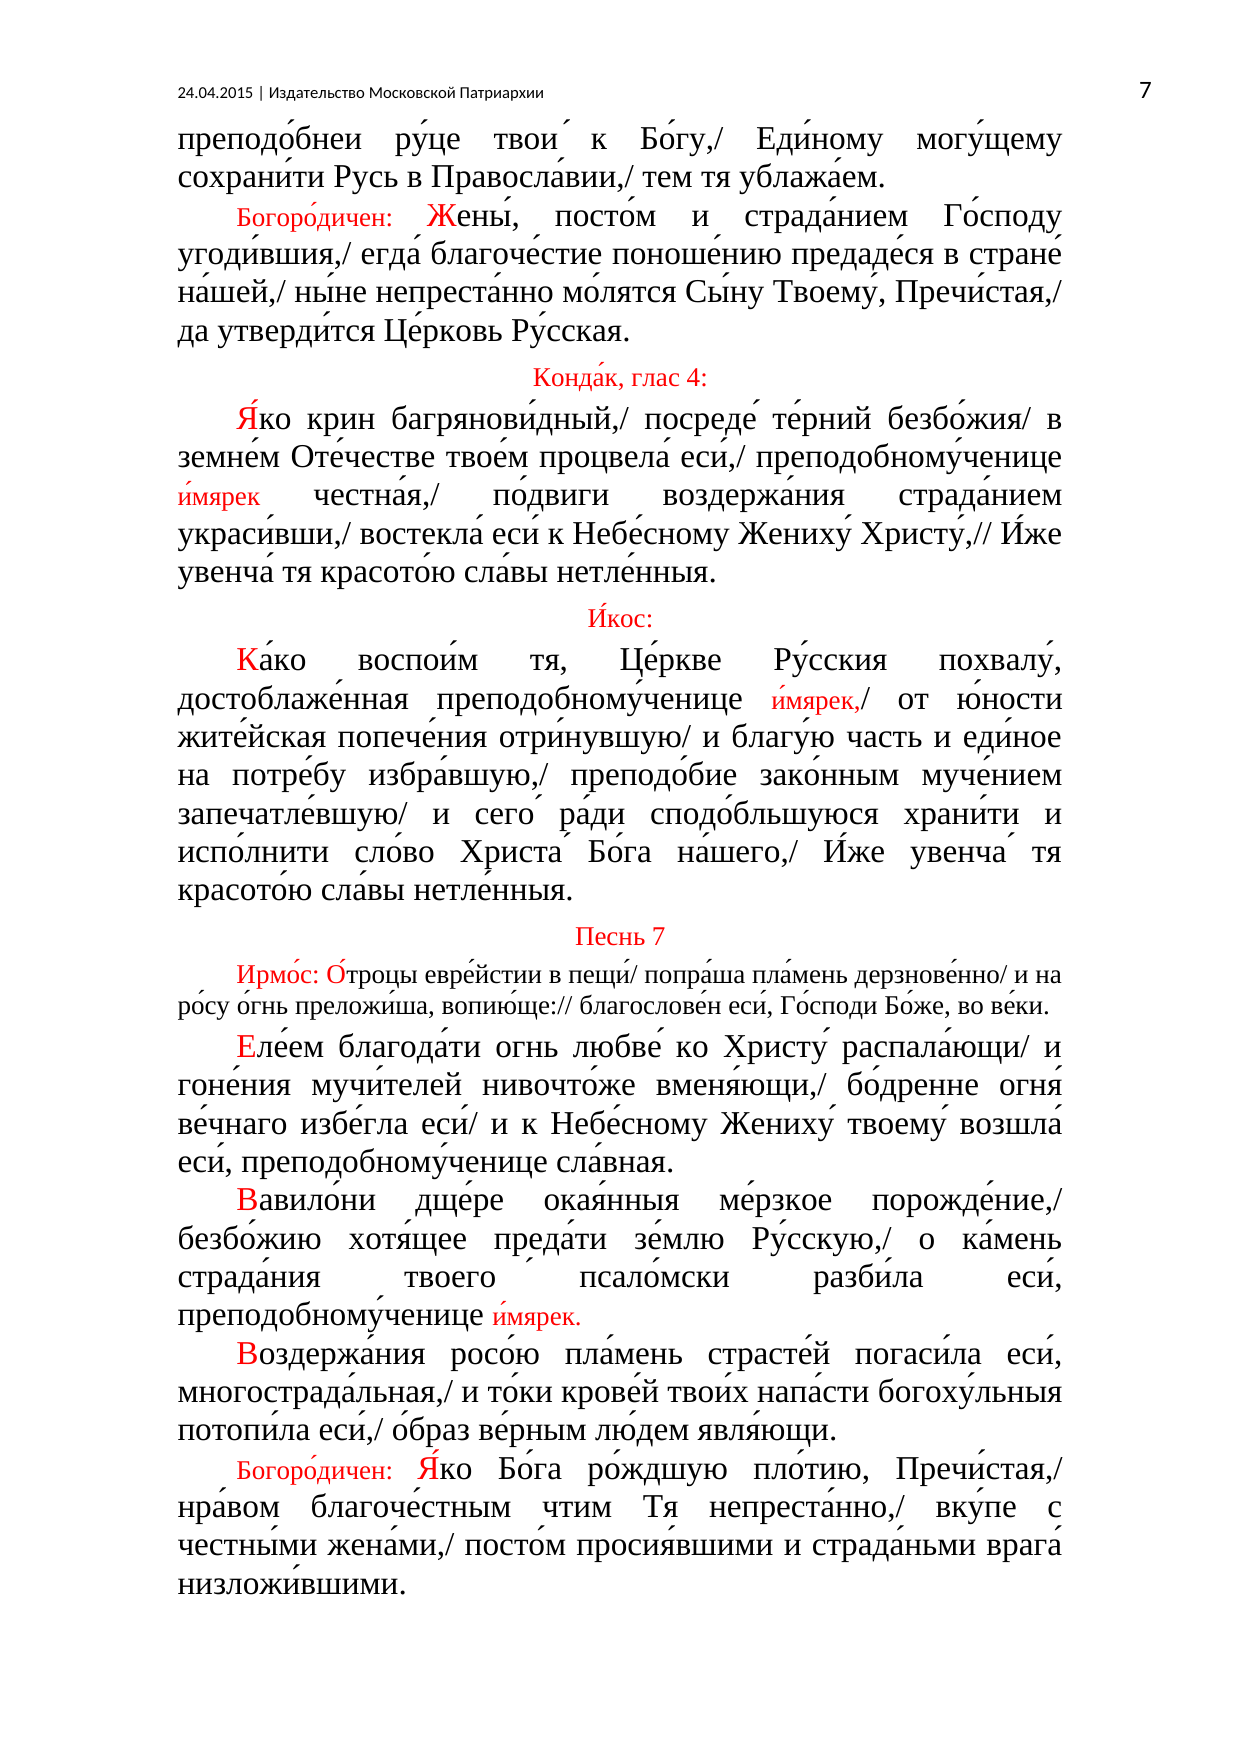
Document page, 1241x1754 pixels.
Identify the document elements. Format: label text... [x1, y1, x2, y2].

text Ка́ко воспои́м тя, Це́ркве Ру́сския похвалу́, достоблаже́нная преподобному́ченице и́мярек,/ от ю́ности жите́йская попече́ния отри́нувшую/ и благу́ю часть и еди́ное на потре́бу избра́вшую,/ преподо́бие зако́нным муче́нием запечатле́вшую/ и сего́ ра́ди сподо́бльшуюся храни́ти и испо́лнити сло́во Христа́ Бо́га на́шего,/ И́же увенча́ тя красото́ю сла́вы нетле́нныя. [177, 639, 1063, 908]
text Богоро́дичен: Я́ко Бо́га ро́ждшую пло́тию, Пречи́стая,/ нра́вом благоче́стным чтим Тя непреста́нно,/ вку́пе с честны́ми жена́ми,/ посто́м просия́вшими и страда́ньми врага́ низложи́вшими. [177, 1448, 1063, 1601]
text Я́ко крин багрянови́дный,/ посреде́ те́рний безбо́жия/ в земне́м Оте́честве твое́м процвела́ еси́,/ преподобному́ченице и́мярек честна́я,/ по́двиги воздержа́ния страда́нием украси́вши,/ востекла́ еси́ к Небе́сному Жениху́ Христу́,// И́же увенча́ тя красото́ю сла́вы нетле́нныя. [177, 398, 1063, 590]
text И́кос: [177, 602, 1063, 633]
text Песнь 7 [177, 920, 1063, 952]
text Конда́к, глас 4: [177, 361, 1063, 392]
text Вавило́ни дще́ре окая́нныя ме́рзкое порожде́ние,/ безбо́жию хотя́щее преда́ти зе́млю Ру́сскую,/ о ка́мень страда́ния твоего́ псало́мски разби́ла еси́, преподобному́ченице и́мярек. [177, 1180, 1063, 1333]
text Богоро́дичен: Жены́, посто́м и страда́нием Го́споду угоди́вшия,/ егда́ благоче́стие поноше́нию предаде́ся в стране́ на́шей,/ ны́не непреста́нно мо́лятся Сы́ну Твоему́, Пречи́стая,/ да утверди́тся Це́рковь Ру́сская. [177, 195, 1063, 348]
text Воздержа́ния росо́ю пла́мень страсте́й погаси́ла еси́, многострада́льная,/ и то́ки крове́й твои́х напа́сти богоху́льныя потопи́ла еси́,/ о́браз ве́рным лю́дем явля́ющи. [177, 1333, 1063, 1448]
text Ирмо́с: О́троцы евре́йстии в пещи́/ попра́ша пла́мень дерзнове́нно/ и на ро́су о́гнь преложи́ша, вопию́ще:// благослове́н еси́, Го́споди Бо́же, во ве́ки. [177, 958, 1063, 1020]
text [177, 118, 1063, 195]
text Еле́ем благода́ти огнь любве́ ко Христу́ распала́ющи/ и гоне́ния мучи́телей нивочто́же вменя́ющи,/ бо́дренне огня́ ве́чнаго избе́гла еси́/ и к Небе́сному Жениху́ твоему́ возшла́ еси́, преподобному́ченице сла́вная. [177, 1026, 1063, 1180]
